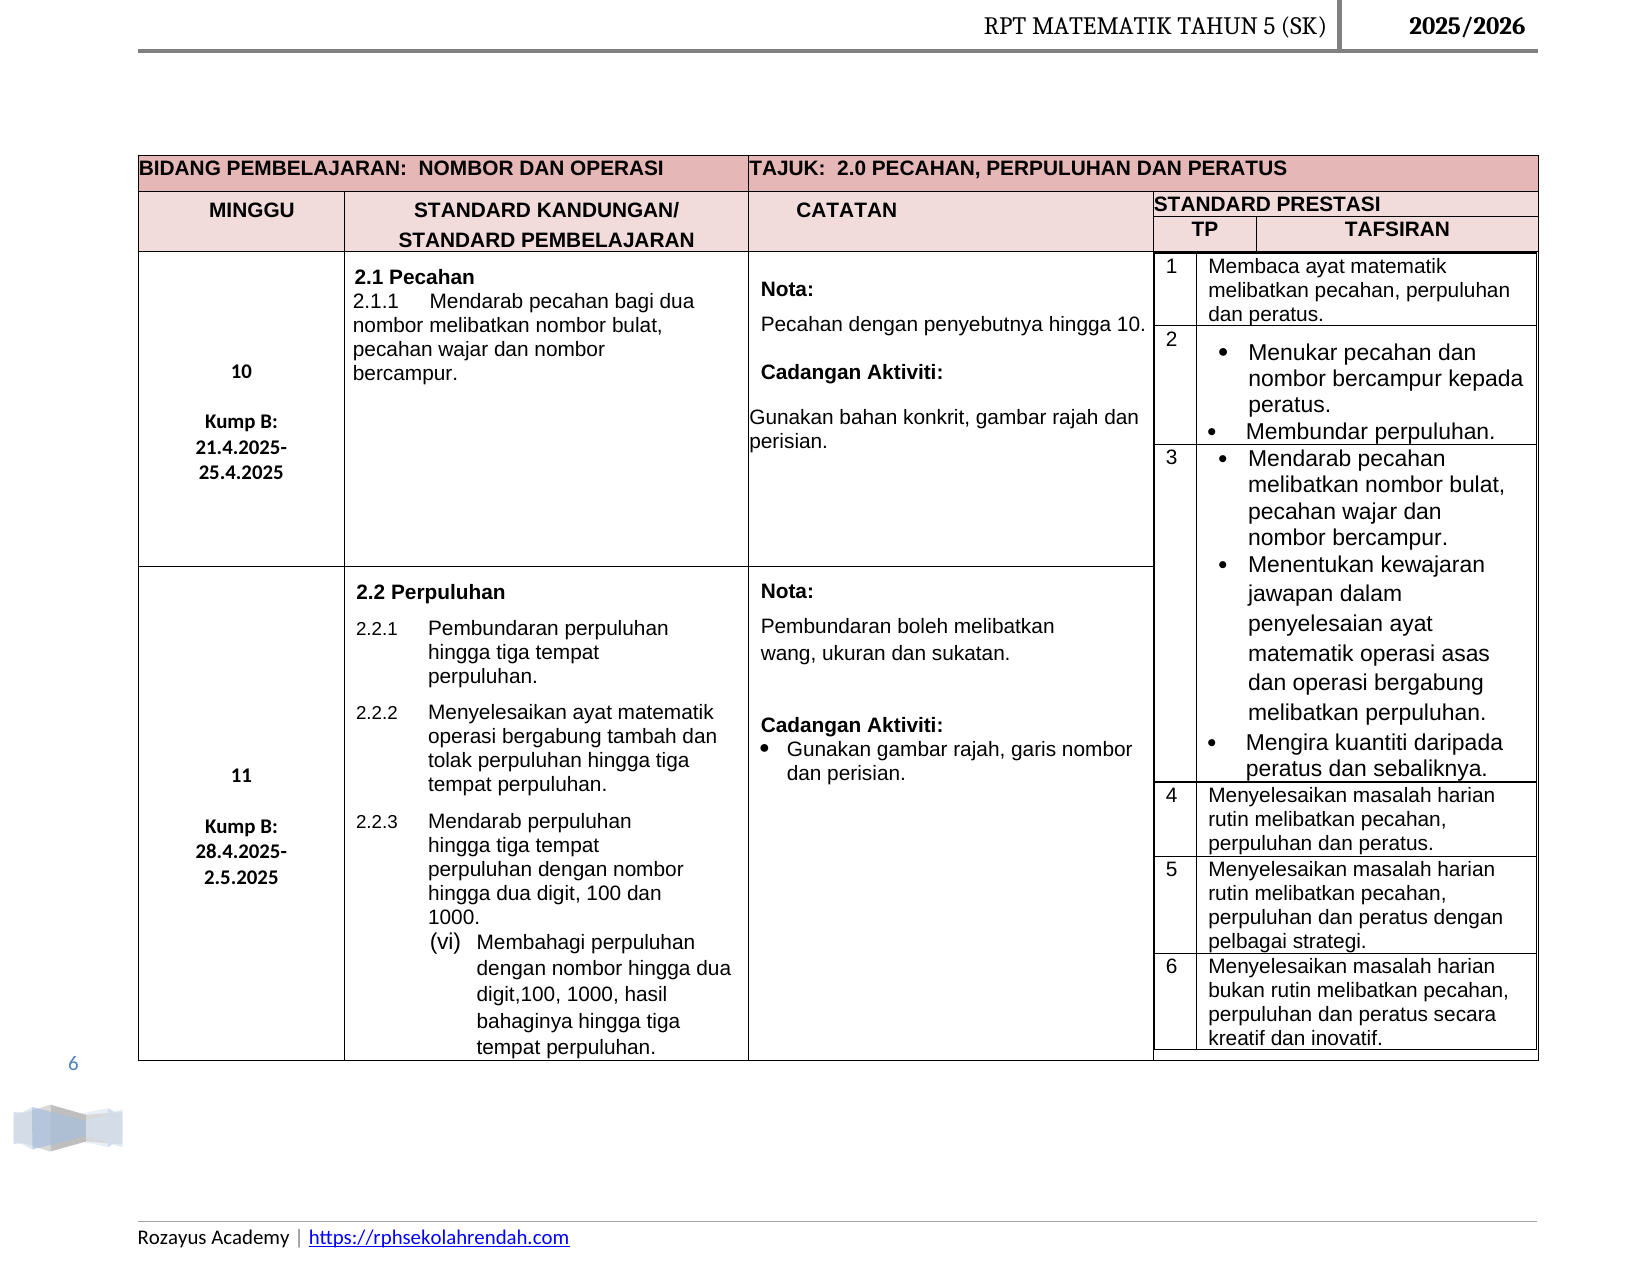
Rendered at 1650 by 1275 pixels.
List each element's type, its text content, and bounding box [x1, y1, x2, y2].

table_cell TAFSIRAN [1257, 217, 1538, 251]
table_cell 2.2 Perpuluhan Pembundaran perpuluhan hingga tiga tempat perpuluhan. Menyelesaikan ayat matematik operasi bergabung tambah dan tolak perpuluhan hingga tiga tempat perpuluhan. Mendarab perpuluhan hingga tiga tempat perpuluhan dengan nombor hingga dua digit, 100 dan 1000. Membahagi perpuluhan dengan nombor hingga dua digit,100, 1000, hasil bahaginya hingga tiga tempat perpuluhan. [345, 567, 748, 1060]
table_cell 11 Kump B: 28.4.2025- 2.5.2025 [139, 567, 344, 1060]
table_cell 10 Kump B: 21.4.2025- 25.4.2025 [139, 252, 344, 566]
table_cell [1154, 252, 1538, 1060]
table_header BIDANG PEMBELAJARAN: NOMBOR DAN OPERASI [139, 156, 748, 191]
table_cell STANDARD KANDUNGAN/ STANDARD PEMBELAJARAN [345, 192, 748, 251]
table_header TAJUK: 2.0 PECAHAN, PERPULUHAN DAN PERATUS [749, 156, 1538, 191]
table_cell 2.1 Pecahan 2.1.1 Mendarab pecahan bagi dua nombor melibatkan nombor bulat, pecahan wajar dan nombor bercampur. [345, 252, 748, 566]
table_cell Nota: Pecahan dengan penyebutnya hingga 10. Cadangan Aktiviti: Gunakan bahan konkrit, gambar rajah dan perisian. [749, 252, 1153, 566]
table_cell STANDARD PRESTASI [1154, 192, 1538, 216]
table_cell TP [1154, 217, 1256, 251]
table_cell MINGGU [139, 192, 344, 251]
table_cell Nota: Pembundaran boleh melibatkan wang, ukuran dan sukatan. Cadangan Aktiviti: Gunakan gambar rajah, garis nombor dan perisian. [749, 567, 1153, 1060]
table_cell CATATAN [749, 192, 1153, 251]
